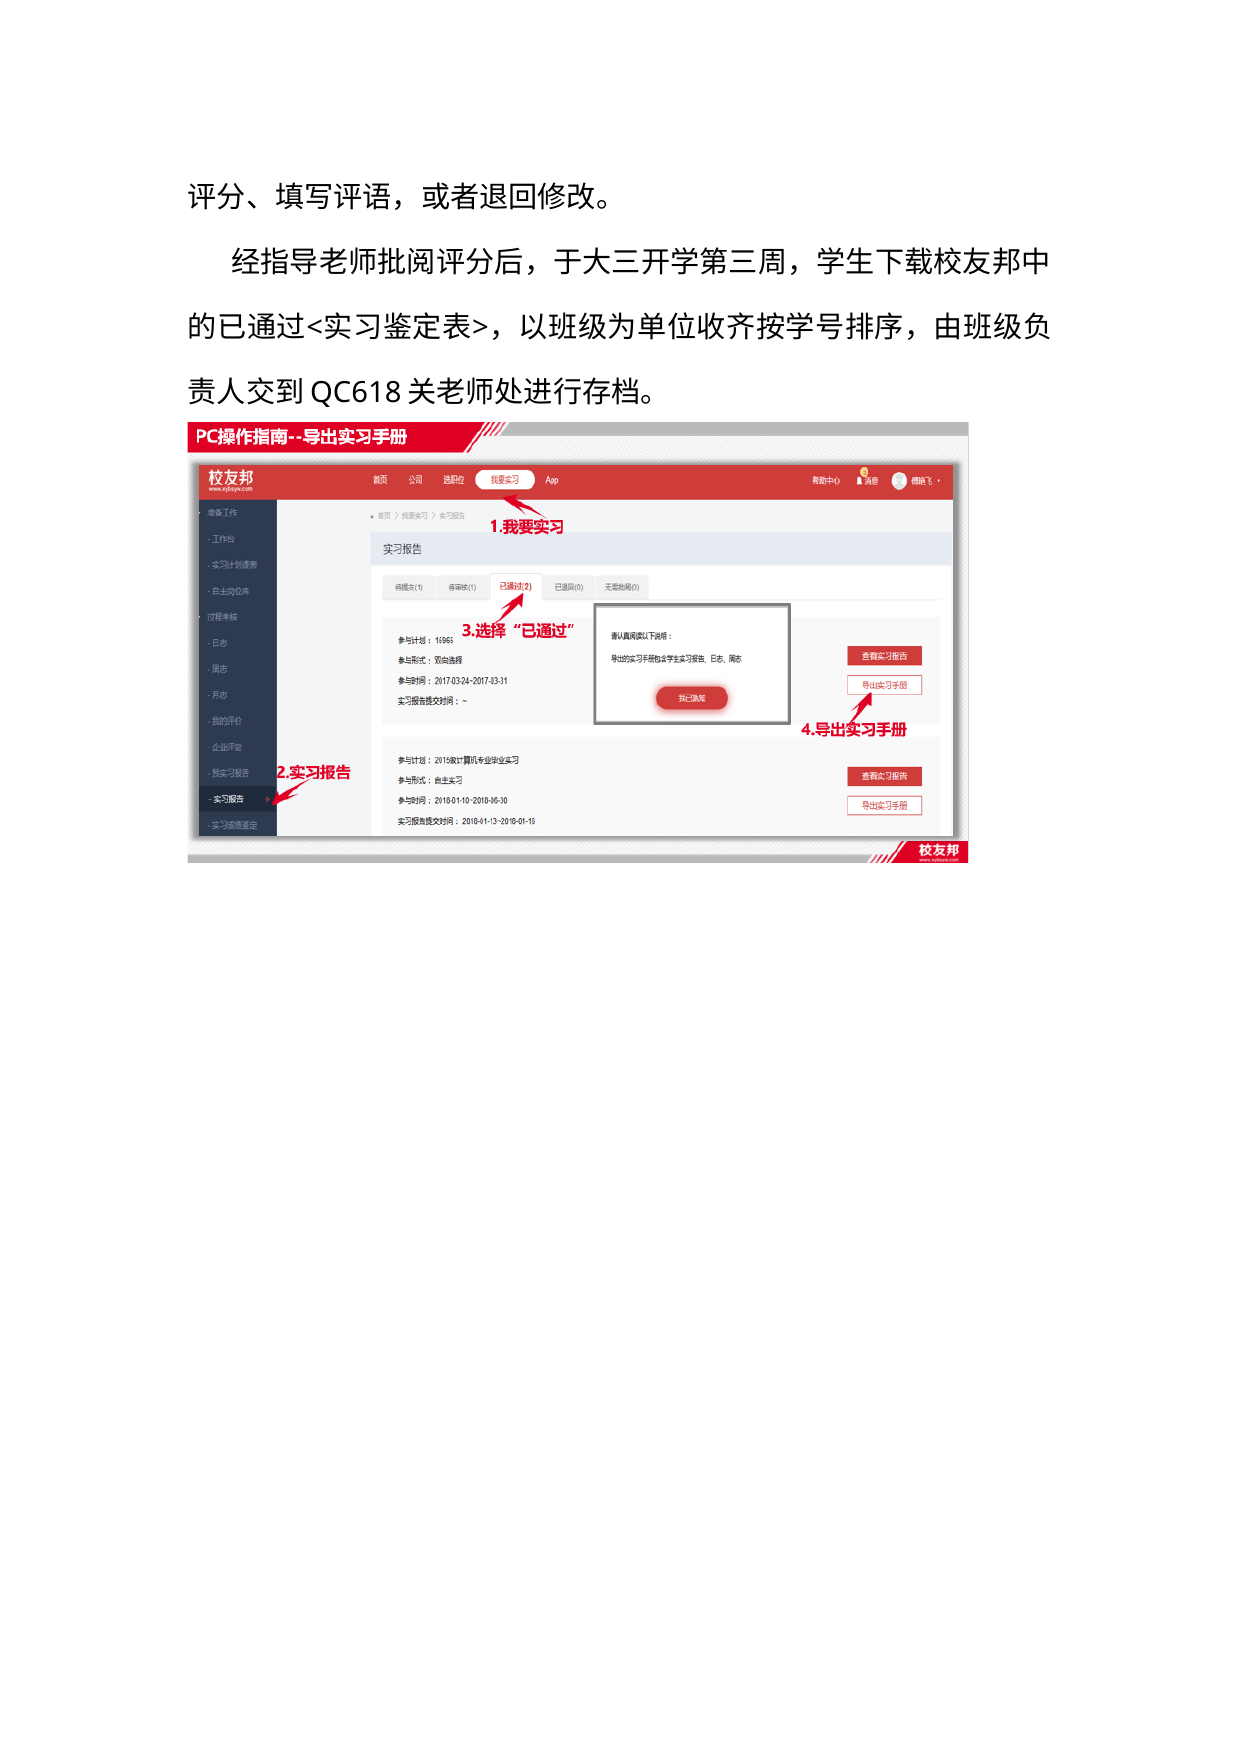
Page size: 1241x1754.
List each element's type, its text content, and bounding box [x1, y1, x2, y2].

picture [187, 422, 969, 863]
text 经指导老师批阅评分后，于大三开学第三周，学生下载校友邦中的已通过<实习鉴定表>，以班级为单位收齐按学号排序，由班级负责人交到QC618关老师处进行存档。 [187, 227, 1053, 422]
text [187, 162, 1053, 227]
